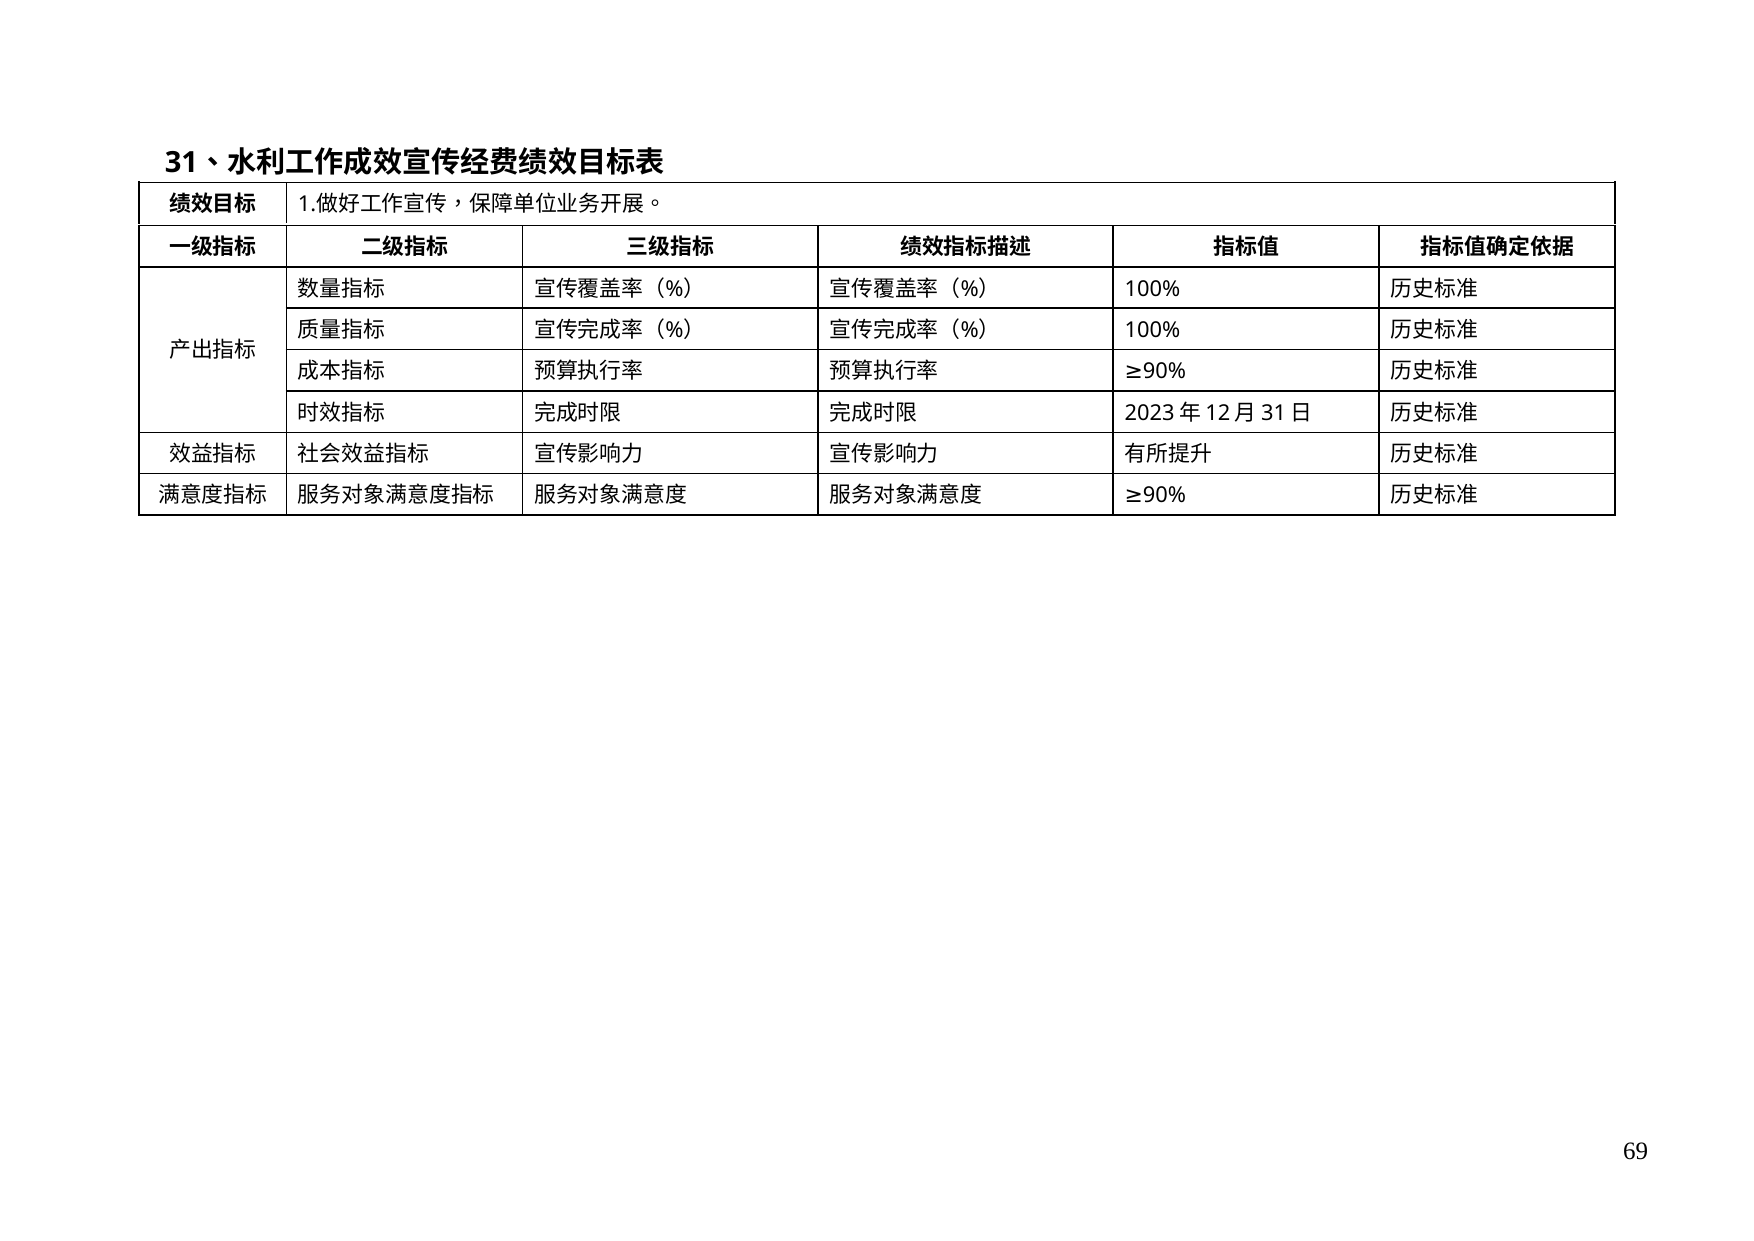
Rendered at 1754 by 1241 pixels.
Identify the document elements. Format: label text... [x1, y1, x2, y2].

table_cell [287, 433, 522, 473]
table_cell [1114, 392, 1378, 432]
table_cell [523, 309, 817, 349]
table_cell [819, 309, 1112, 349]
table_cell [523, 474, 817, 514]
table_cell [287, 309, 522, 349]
text 31、水利工作成效宣传经费绩效目标表 [106, 142, 1648, 181]
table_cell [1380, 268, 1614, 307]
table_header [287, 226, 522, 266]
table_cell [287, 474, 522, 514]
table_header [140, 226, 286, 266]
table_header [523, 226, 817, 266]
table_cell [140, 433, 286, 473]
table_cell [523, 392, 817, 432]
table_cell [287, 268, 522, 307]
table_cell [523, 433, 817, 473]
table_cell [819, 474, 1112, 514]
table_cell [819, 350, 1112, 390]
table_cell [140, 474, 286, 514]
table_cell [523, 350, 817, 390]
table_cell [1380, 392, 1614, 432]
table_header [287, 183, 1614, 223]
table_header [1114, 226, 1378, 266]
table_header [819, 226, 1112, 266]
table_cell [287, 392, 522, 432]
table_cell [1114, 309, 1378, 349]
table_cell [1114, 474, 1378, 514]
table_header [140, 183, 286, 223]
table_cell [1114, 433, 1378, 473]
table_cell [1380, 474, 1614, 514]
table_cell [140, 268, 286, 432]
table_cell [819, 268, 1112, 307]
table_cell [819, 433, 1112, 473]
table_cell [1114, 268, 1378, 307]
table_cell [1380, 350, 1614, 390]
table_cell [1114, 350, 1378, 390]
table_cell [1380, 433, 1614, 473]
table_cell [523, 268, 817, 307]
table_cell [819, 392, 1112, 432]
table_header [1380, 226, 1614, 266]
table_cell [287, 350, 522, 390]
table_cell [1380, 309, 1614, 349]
